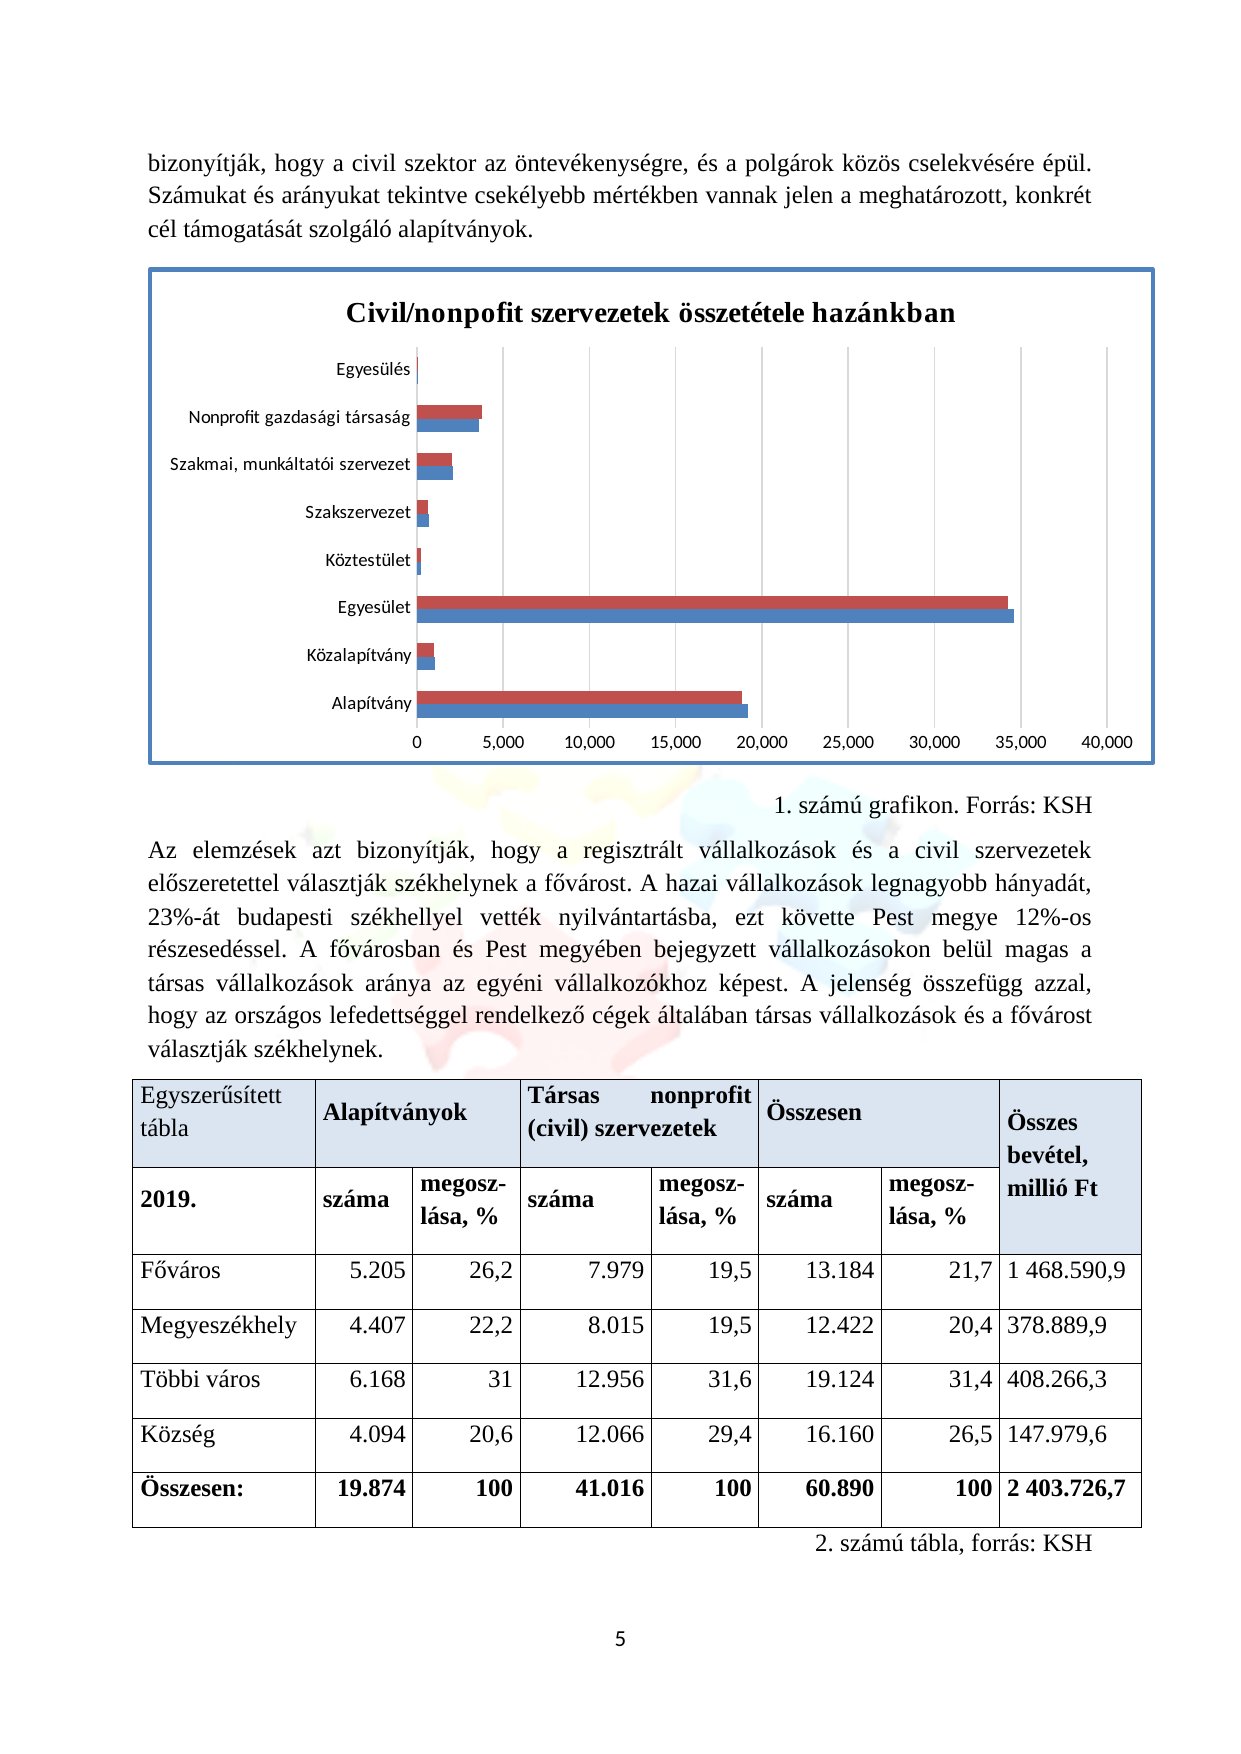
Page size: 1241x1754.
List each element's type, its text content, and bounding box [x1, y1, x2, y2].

table_cell Főváros [133, 1255, 315, 1309]
table_cell 19,5 [652, 1310, 758, 1363]
text 1. számú grafikon. Forrás: KSH [148, 790, 1093, 819]
table_cell száma [759, 1168, 881, 1254]
table_cell 12.422 [759, 1310, 881, 1363]
table_cell 13.184 [759, 1255, 881, 1309]
table_cell megosz-lása, % [413, 1168, 520, 1254]
table_cell 100 [882, 1473, 999, 1527]
table_cell 19.124 [759, 1364, 881, 1418]
table_cell 26,2 [413, 1255, 520, 1309]
table_cell 31 [413, 1364, 520, 1418]
table_cell 12.066 [521, 1419, 651, 1472]
table_cell 16.160 [759, 1419, 881, 1472]
table_header Egyszerűsített tábla [133, 1080, 315, 1167]
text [148, 148, 1093, 242]
table_cell 20,4 [882, 1310, 999, 1363]
table_cell 2019. [133, 1168, 315, 1254]
table_cell 20,6 [413, 1419, 520, 1472]
text Az elemzések azt bizonyítják, hogy a regisztrált vállalkozások és a civil szervezetek előszeretettel választják székhelynek a fővárost. A hazai vállalkozások legnagyobb hányadát, 23%-át budapesti székhellyel vették nyilvántartásba, ezt követte Pest megye 12%-os részesedéssel. A fővárosban és Pest megyében bejegyzett vállalkozásokon belül magas a társas vállalkozások aránya az egyéni vállalkozókhoz képest. A jelenség összefügg azzal, hogy az országos lefedettséggel rendelkező cégek általában társas vállalkozások és a fővárost választják székhelynek. [148, 836, 1093, 1062]
table_cell 5.205 [316, 1255, 412, 1309]
table_cell 21,7 [882, 1255, 999, 1309]
table_cell 19.874 [316, 1473, 412, 1527]
table_cell 60.890 [759, 1473, 881, 1527]
table_cell Összesen: [133, 1473, 315, 1527]
table_cell 147.979,6 [1000, 1419, 1141, 1472]
table_cell 41.016 [521, 1473, 651, 1527]
table_cell 4.407 [316, 1310, 412, 1363]
table_cell megosz-lása, % [882, 1168, 999, 1254]
text 2. számú tábla, forrás: KSH [148, 1528, 1093, 1556]
table_cell 12.956 [521, 1364, 651, 1418]
table_cell 100 [652, 1473, 758, 1527]
table_cell 4.094 [316, 1419, 412, 1472]
table_cell száma [521, 1168, 651, 1254]
table_cell 6.168 [316, 1364, 412, 1418]
table_cell 22,2 [413, 1310, 520, 1363]
table_cell 31,6 [652, 1364, 758, 1418]
table_cell 2 403.726,7 [1000, 1473, 1141, 1527]
table_header Összesen [759, 1080, 999, 1167]
table_cell 19,5 [652, 1255, 758, 1309]
table_header Társas nonprofit (civil) szervezetek [521, 1080, 758, 1167]
table_cell Község [133, 1419, 315, 1472]
table_cell 26,5 [882, 1419, 999, 1472]
table_cell 378.889,9 [1000, 1310, 1141, 1363]
table_cell megosz-lása, % [652, 1168, 758, 1254]
table_cell 29,4 [652, 1419, 758, 1472]
table_header Összes bevétel, millió Ft [1000, 1080, 1141, 1254]
table_cell 100 [413, 1473, 520, 1527]
table_cell 8.015 [521, 1310, 651, 1363]
table_cell Többi város [133, 1364, 315, 1418]
table_cell 7.979 [521, 1255, 651, 1309]
table_cell Megyeszékhely [133, 1310, 315, 1363]
table_header Alapítványok [316, 1080, 520, 1167]
table_cell száma [316, 1168, 412, 1254]
table_cell 31,4 [882, 1364, 999, 1418]
table_cell 408.266,3 [1000, 1364, 1141, 1418]
table_cell 1 468.590,9 [1000, 1255, 1141, 1309]
